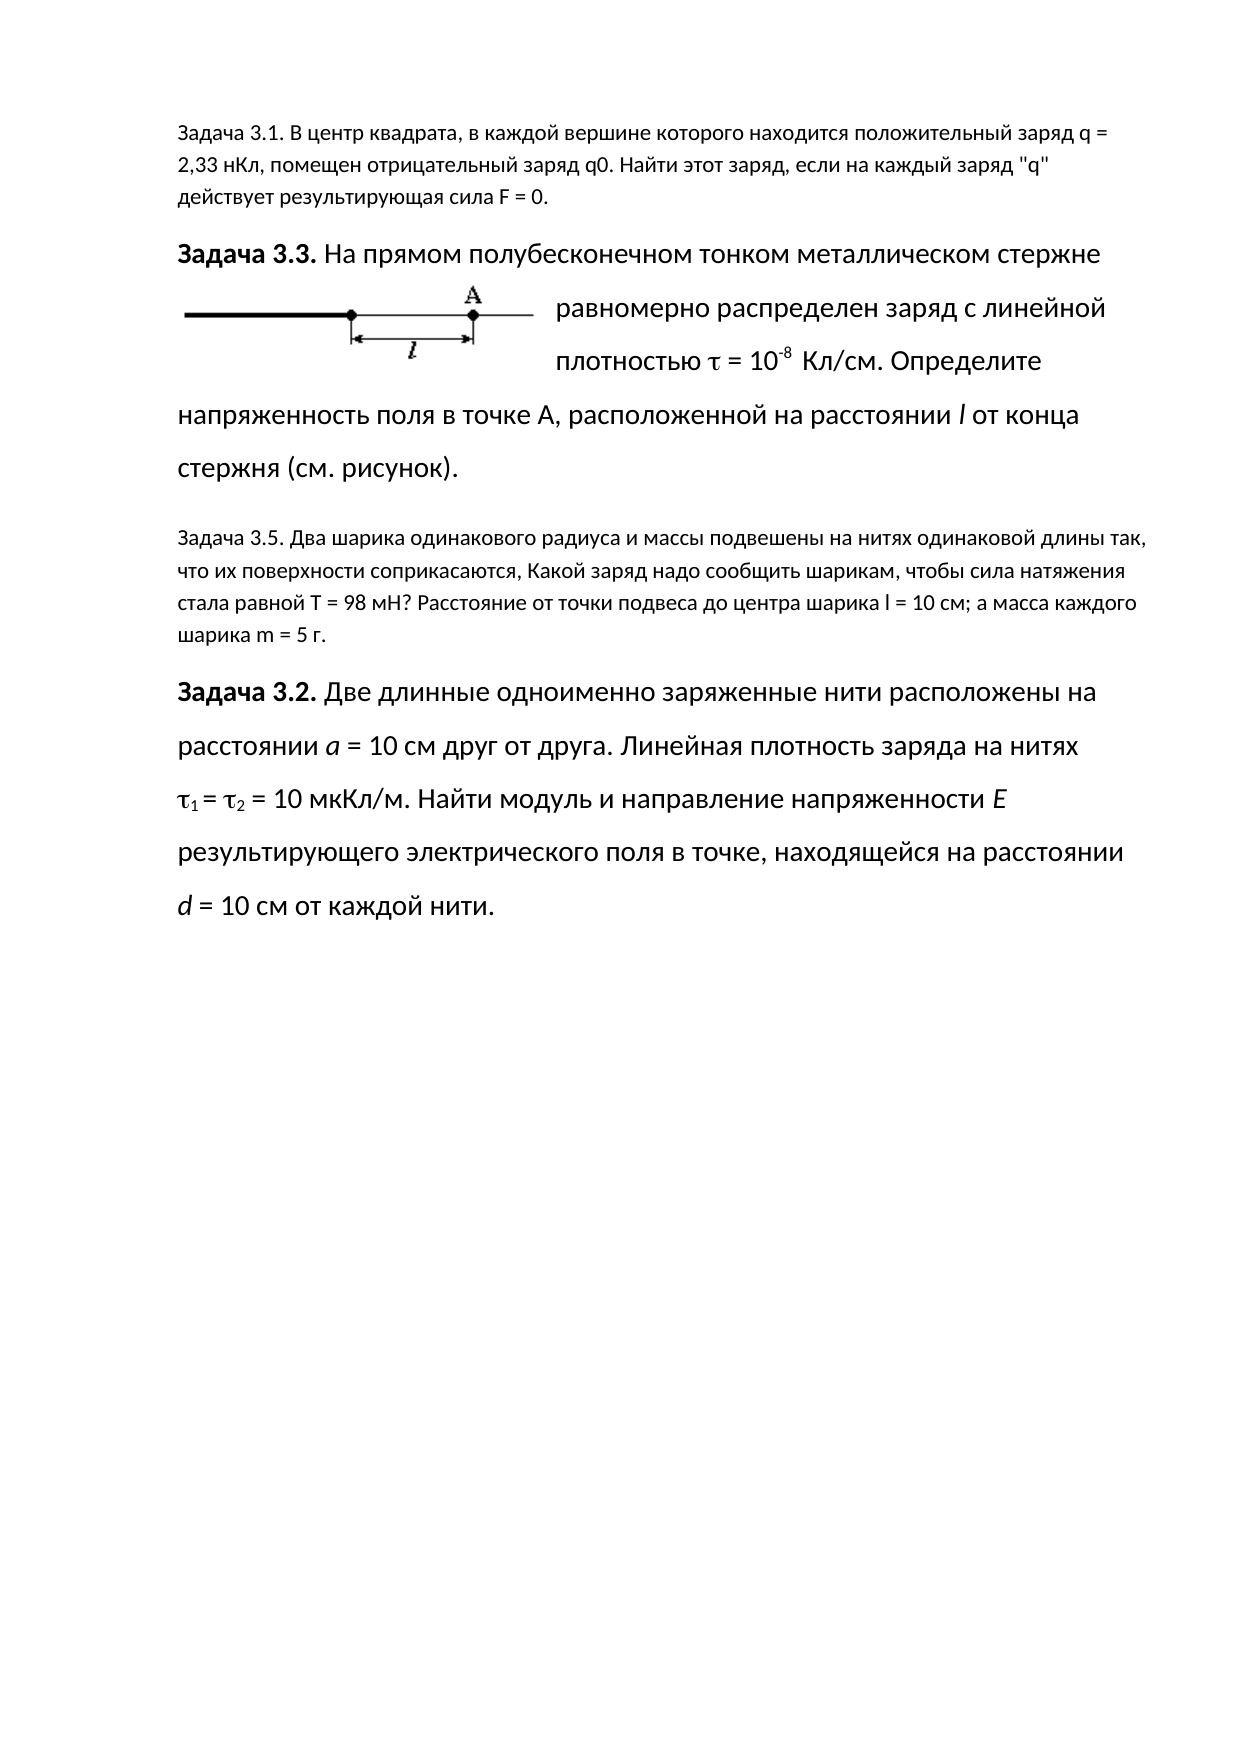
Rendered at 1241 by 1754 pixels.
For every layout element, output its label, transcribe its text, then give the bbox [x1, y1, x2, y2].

text Задача 3.5. Два шарика одинакового радиуса и массы подвешены на нитях одинаковой длины так, что их поверхности соприкасаются, Какой заряд надо сообщить шарикам, чтобы сила натяжения стала равной Т = 98 мН? Расстояние от точки подвеса до центра шарика l = 10 см; а масса каждого шарика m = 5 г. [177, 523, 1152, 648]
text Задача 3.1. В центр квадрата, в каждой вершине которого находится положительный заряд q = 2,33 нКл, помещен отрицательный заряд q0. Найти этот заряд, если на каждый заряд "q" действует результирующая сила F = 0. [177, 118, 1152, 211]
text Задача 3.2. Две длинные одноименно заряженные нити расположены на расстоянии а = 10 см друг от друга. Линейная плотность заряда на нитях 1 = 2 = 10 мкКл/м. Найти модуль и направление напряженности Е результирующего электрического поля в точке, находящейся на расстоянии d = 10 см от каждой нити. [177, 673, 1152, 922]
picture [177, 283, 537, 364]
text Задача 3.3. На прямом полубесконечном тонком металлическом стержне равномерно распределен заряд с линейной плотностью = 10-8 Кл/см. Определите напряженность поля в точке А, расположенной на расстоянии l от конца стержня (см. рисунок). [177, 236, 1152, 485]
